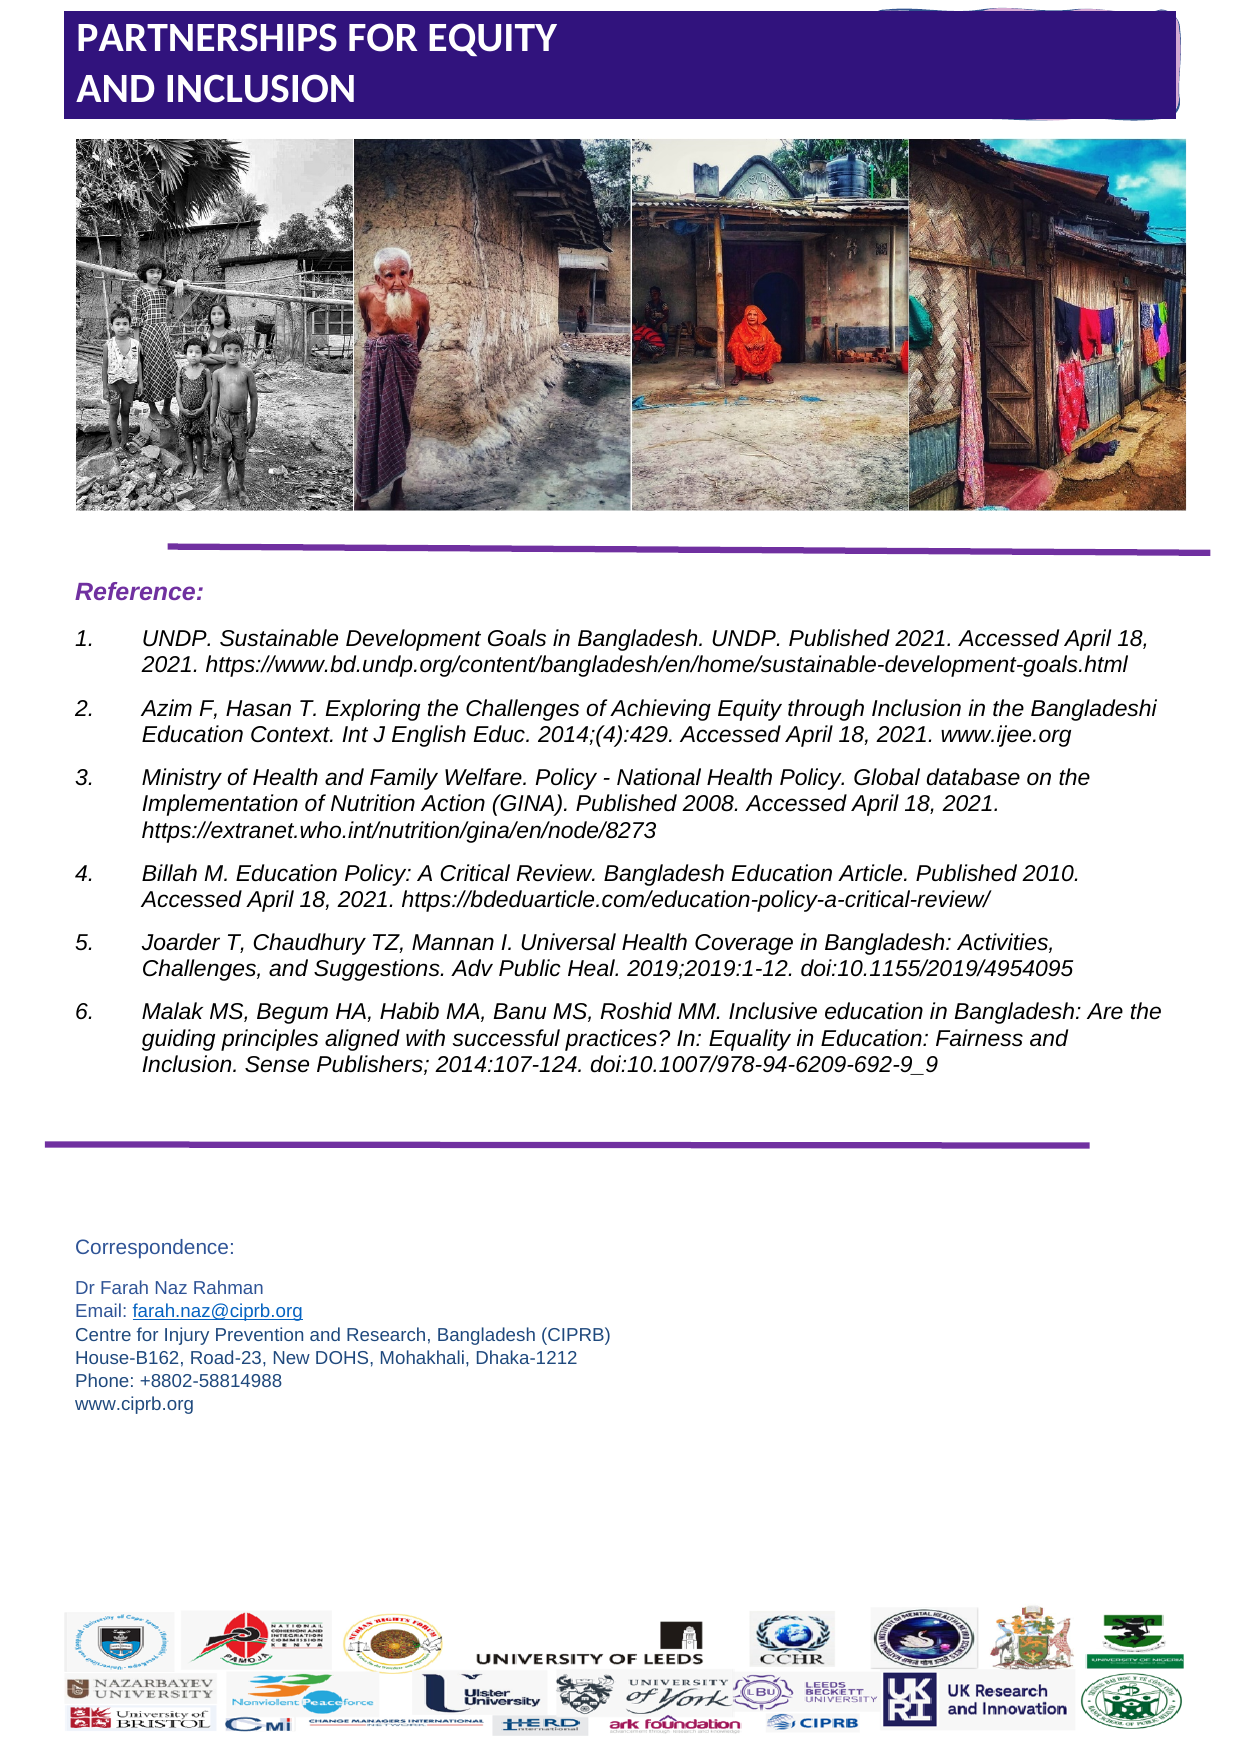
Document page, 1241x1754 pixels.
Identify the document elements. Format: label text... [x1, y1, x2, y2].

text 1. UNDP. Sustainable Development Goals in Bangladesh. UNDP. Published 2021. Accessed April 18, 2021. https://www.bd.undp.org/content/bangladesh/en/home/sustainable-development-goals.html [75, 625, 1165, 678]
text Centre for Injury Prevention and Research, Bangladesh (CIPRB) [75, 1323, 1165, 1345]
picture [75, 138, 1187, 511]
text www.ciprb.org [75, 1393, 1165, 1415]
text Phone: +8802-58814988 [75, 1370, 1165, 1392]
text Correspondence: [75, 1234, 1165, 1258]
text 5. Joarder T, Chaudhury TZ, Mannan I. Universal Health Coverage in Bangladesh: Activities, Challenges, and Suggestions. Adv Public Heal. 2019;2019:1-12. doi:10.1155/2019/4954095 [75, 929, 1165, 982]
text Email: farah.naz@ciprb.org [75, 1300, 1165, 1322]
text Dr Farah Naz Rahman [75, 1277, 1165, 1299]
text 2. Azim F, Hasan T. Exploring the Challenges of Achieving Equity through Inclusion in the Bangladeshi Education Context. Int J English Educ. 2014;(4):429. Accessed April 18, 2021. www.ijee.org [75, 694, 1165, 747]
text 3. Ministry of Health and Family Welfare. Policy - National Health Policy. Global database on the Implementation of Nutrition Action (GINA). Published 2008. Accessed April 18, 2021. https://extranet.who.int/nutrition/gina/en/node/8273 [75, 764, 1165, 843]
text 4. Billah M. Education Policy: A Critical Review. Bangladesh Education Article. Published 2010. Accessed April 18, 2021. https://bdeduarticle.com/education-policy-a-critical-review/ [75, 859, 1165, 912]
text 6. Malak MS, Begum HA, Habib MA, Banu MS, Roshid MM. Inclusive education in Bangladesh: Are the guiding principles aligned with successful practices? In: Equality in Education: Fairness and Inclusion. Sense Publishers; 2014:107-124. doi:10.1007/978-94-6209-692-9_9 [75, 998, 1165, 1077]
text House-B162, Road-23, New DOHS, Mohakhali, Dhaka-1212 [75, 1347, 1165, 1368]
text Reference: [75, 577, 1165, 606]
